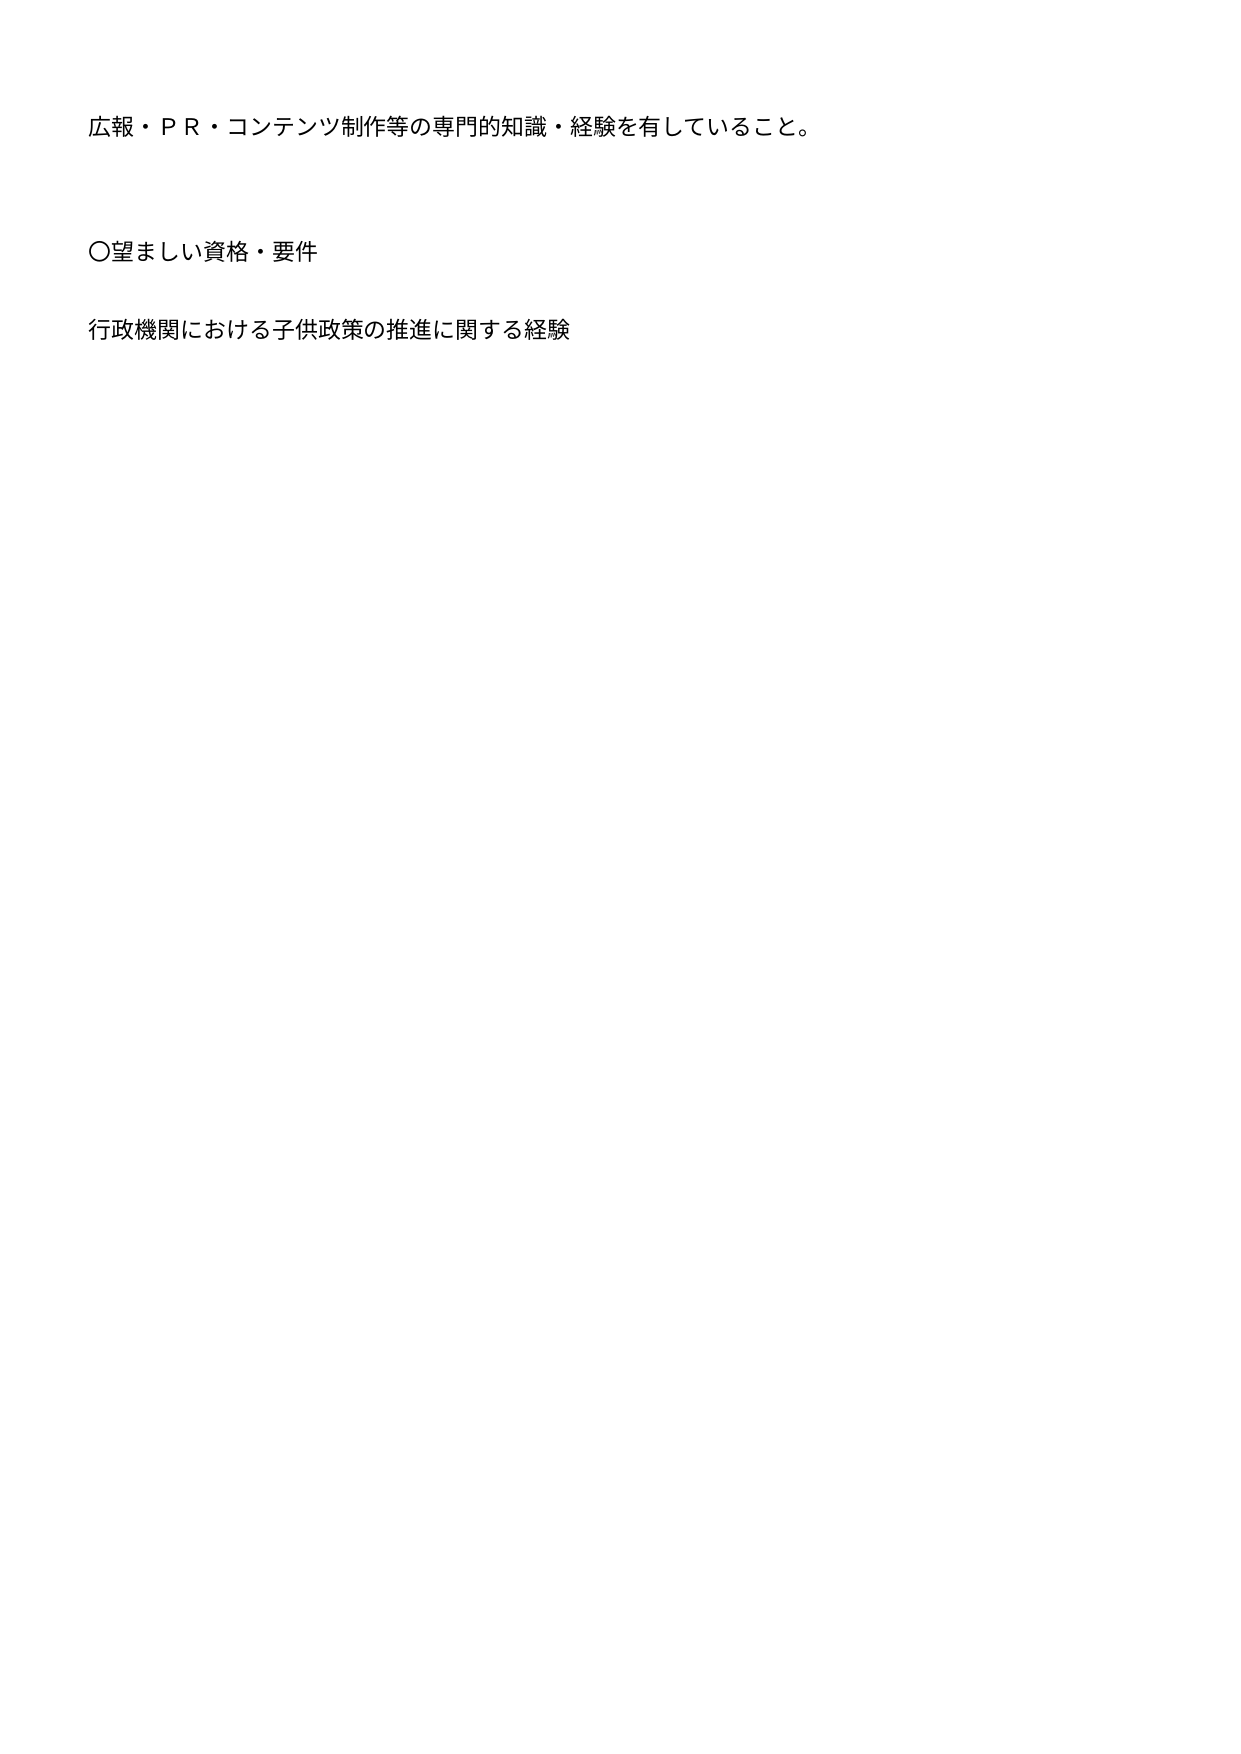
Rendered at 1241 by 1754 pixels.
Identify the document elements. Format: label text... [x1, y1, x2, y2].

text 〇望ましい資格・要件 [89, 219, 1152, 281]
text 広報・ＰＲ・コンテンツ制作等の専門的知識・経験を有していること。 [89, 94, 1152, 156]
text 行政機関における子供政策の推進に関する経験 [89, 297, 1152, 359]
